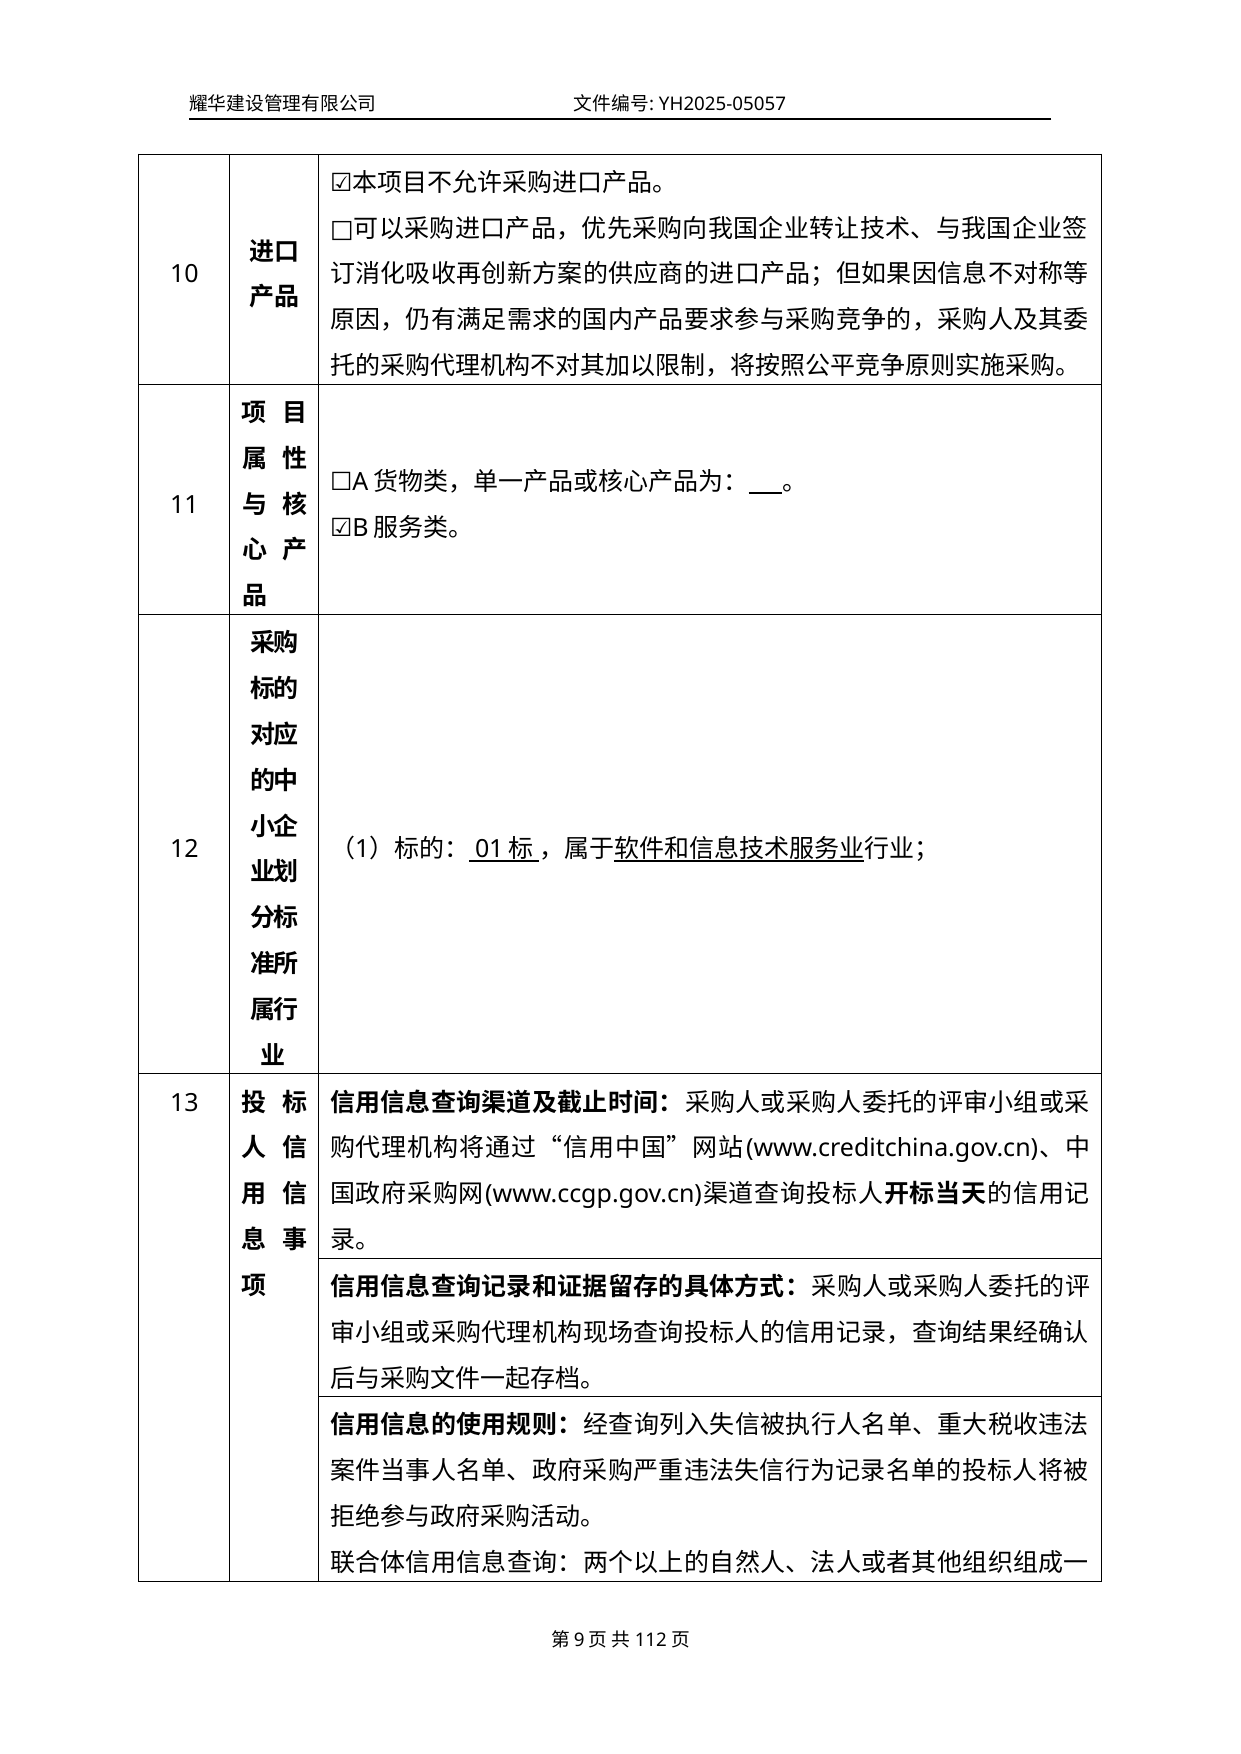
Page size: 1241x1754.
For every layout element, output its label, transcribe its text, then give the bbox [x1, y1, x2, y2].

table_cell ☑本项目不允许采购进口产品。 □可以采购进口产品，优先采购向我国企业转让技术、与我国企业签订消化吸收再创新方案的供应商的进口产品；但如果因信息不对称等原因，仍有满足需求的国内产品要求参与采购竞争的，采购人及其委托的采购代理机构不对其加以限制，将按照公平竞争原则实施采购。 [319, 155, 1101, 384]
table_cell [319, 1397, 1101, 1581]
table_cell 进口产品 [230, 155, 318, 384]
table_cell 投标人信用信息事项 [230, 1074, 318, 1581]
table_cell 13 [139, 1074, 229, 1581]
table_cell 项目属性与核心产品 [230, 385, 318, 614]
table_cell 12 [139, 615, 229, 1073]
table_cell 信用信息查询渠道及截止时间：采购人或采购人委托的评审小组或采购代理机构将通过“信用中国”网站(www.creditchina.gov.cn)、中国政府采购网(www.ccgp.gov.cn)渠道查询投标人开标当天的信用记录。 [319, 1074, 1101, 1258]
table_cell 信用信息查询记录和证据留存的具体方式：采购人或采购人委托的评审小组或采购代理机构现场查询投标人的信用记录，查询结果经确认后与采购文件一起存档。 [319, 1259, 1101, 1396]
table_cell （1）标的： 01标 ，属于软件和信息技术服务业行业； [319, 615, 1101, 1073]
table_cell 10 [139, 155, 229, 384]
table_cell 11 [139, 385, 229, 614]
table_cell ☐A货物类，单一产品或核心产品为： 。 ☑B服务类。 [319, 385, 1101, 614]
table_cell 采购标的对应的中小企业划分标准所属行业 [230, 615, 318, 1073]
